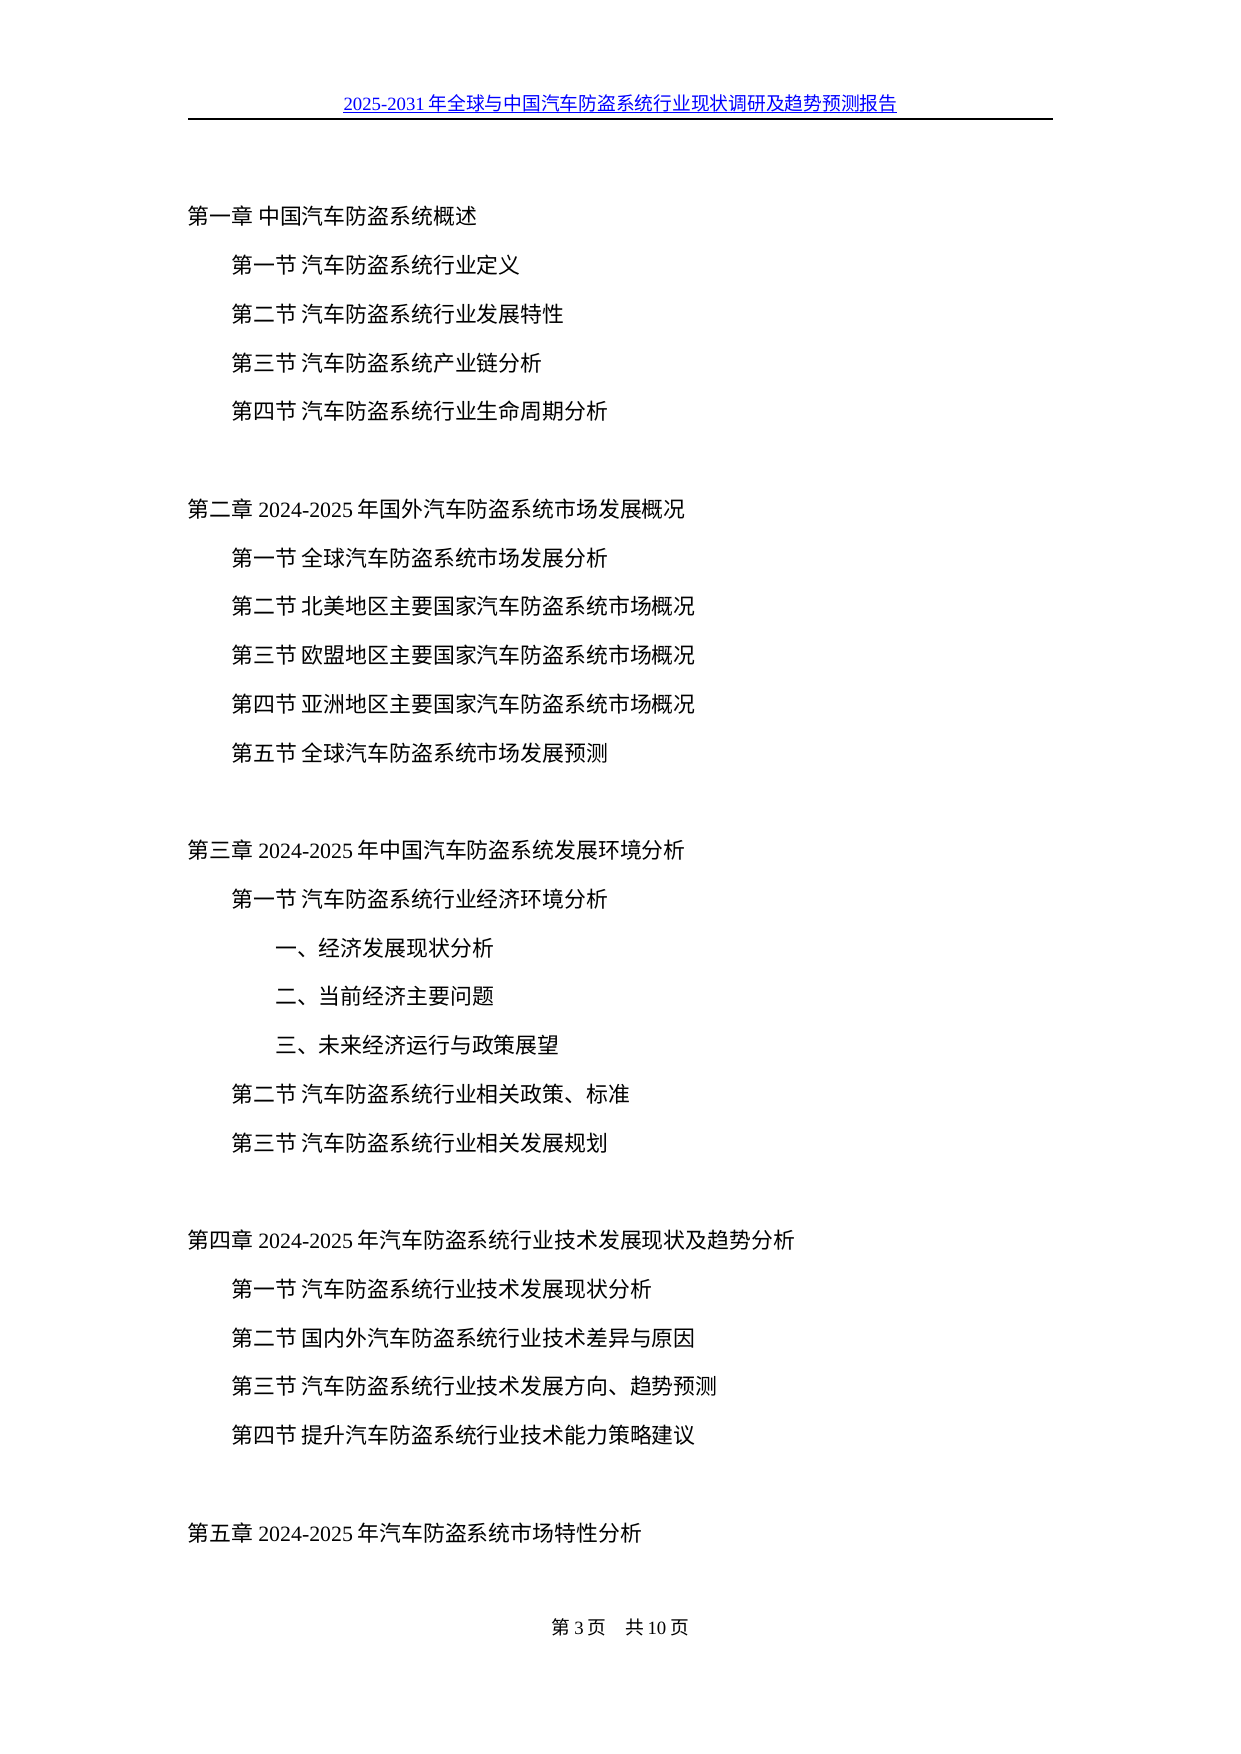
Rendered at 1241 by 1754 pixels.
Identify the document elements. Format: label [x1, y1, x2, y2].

text [187, 150, 1053, 1548]
